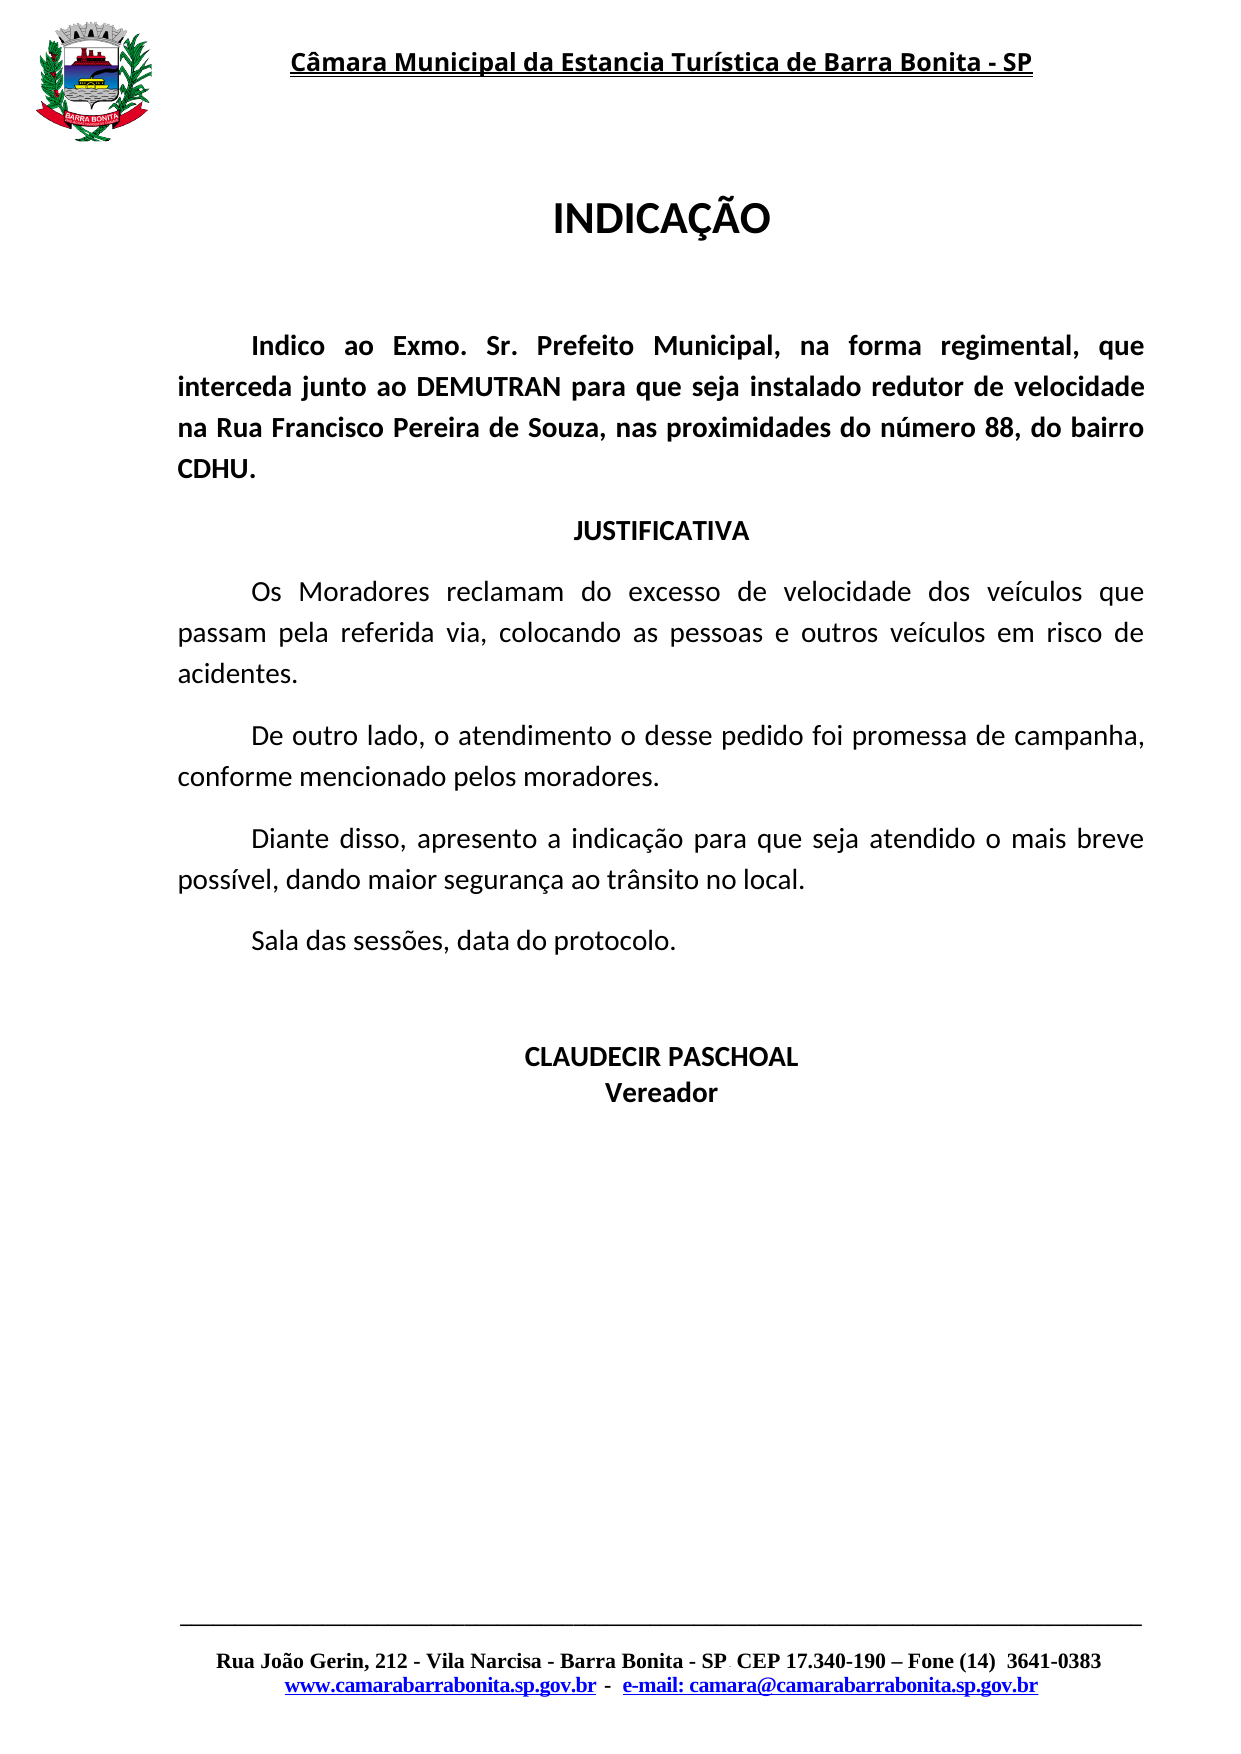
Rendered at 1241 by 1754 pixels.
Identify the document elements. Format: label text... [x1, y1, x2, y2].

picture [36, 12, 152, 141]
text Indico ao Exmo. Sr. Prefeito Municipal, na forma regimental, que interceda junto ao DEMUTRAN para que seja instalado redutor de velocidade na Rua Francisco Pereira de Souza, nas proximidades do número 88, do bairro CDHU. [177, 327, 1146, 486]
text Os Moradores reclamam do excesso de velocidade dos veículos que passam pela referida via, colocando as pessoas e outros veículos em risco de acidentes. [177, 573, 1146, 691]
text De outro lado, o atendimento o desse pedido foi promessa de campanha, conforme mencionado pelos moradores. [177, 717, 1146, 794]
text CLAUDECIR PASCHOAL [177, 1038, 1146, 1074]
text Sala das sessões, data do protocolo. [177, 922, 1146, 958]
text INDICAÇÃO [177, 189, 1146, 245]
text Diante disso, apresento a indicação para que seja atendido o mais breve possível, dando maior segurança ao trânsito no local. [177, 820, 1146, 896]
text JUSTIFICATIVA [177, 512, 1146, 547]
text Vereador [177, 1074, 1146, 1110]
